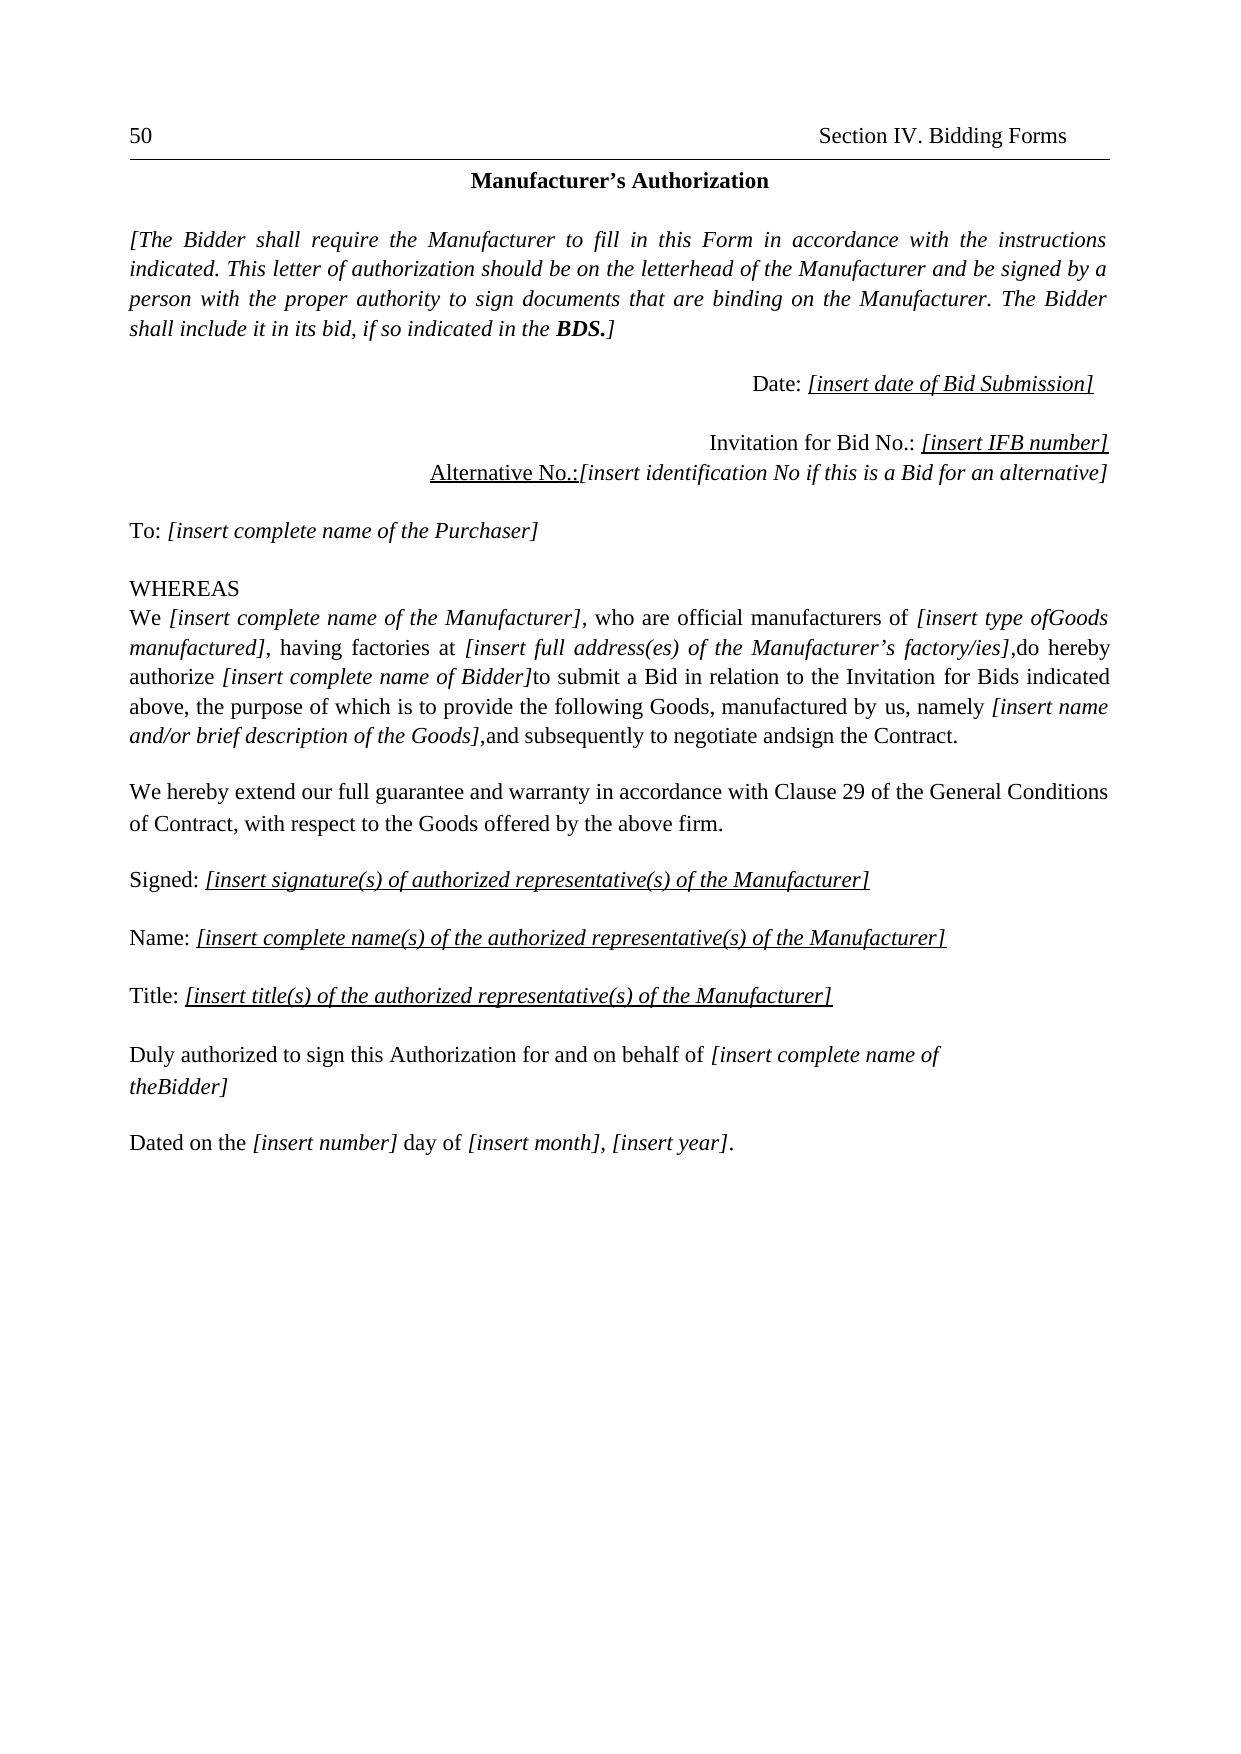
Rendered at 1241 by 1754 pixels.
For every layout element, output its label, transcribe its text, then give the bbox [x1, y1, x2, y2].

text Date: [insert date of Bid Submission] [752, 370, 1110, 396]
text Manufacturer’s Authorization [129, 167, 1110, 193]
text Title: [insert title(s) of the authorized representative(s) of the Manufacturer] [129, 983, 1110, 1009]
text Dated on the [insert number] day of [insert month], [insert year]. [129, 1128, 1110, 1155]
text 50 Section IV. Bidding Forms [129, 122, 1110, 148]
text To: [insert complete name of the Purchaser] [129, 517, 1110, 543]
text [The Bidder shall require the Manufacturer to fill in this Form in accordance with the instructions indicated. This letter of authorization should be on the letterhead of the Manufacturer and be signed by a person with the proper authority to sign documents that are binding on the Manufacturer. The Bidder shall include it in its bid, if so indicated in the BDS.] [129, 226, 1110, 341]
text Invitation for Bid No.: [insert IFB number] [129, 429, 1110, 456]
text We hereby extend our full guarantee and warranty in accordance with Clause 29 of the General Conditions of Contract, with respect to the Goods offered by the above firm. [129, 778, 1110, 837]
text Alternative No.:[insert identification No if this is a Bid for an alternative] [129, 459, 1110, 485]
text Name: [insert complete name(s) of the authorized representative(s) of the Manufacturer] [129, 924, 1110, 951]
text Signed: [insert signature(s) of authorized representative(s) of the Manufacturer] [129, 866, 1110, 892]
text WHEREAS [129, 575, 1110, 602]
text We [insert complete name of the Manufacturer], who are official manufacturers of [insert type ofGoods manufactured], having factories at [insert full address(es) of the Manufacturer’s factory/ies],do hereby authorize [insert complete name of Bidder]to submit a Bid in relation to the Invitation for Bids indicated above, the purpose of which is to provide the following Goods, manufactured by us, namely [insert name and/or brief description of the Goods],and subsequently to negotiate andsign the Contract. [129, 604, 1110, 749]
text Duly authorized to sign this Authorization for and on behalf of [insert complete name of theBidder] [129, 1041, 1046, 1099]
